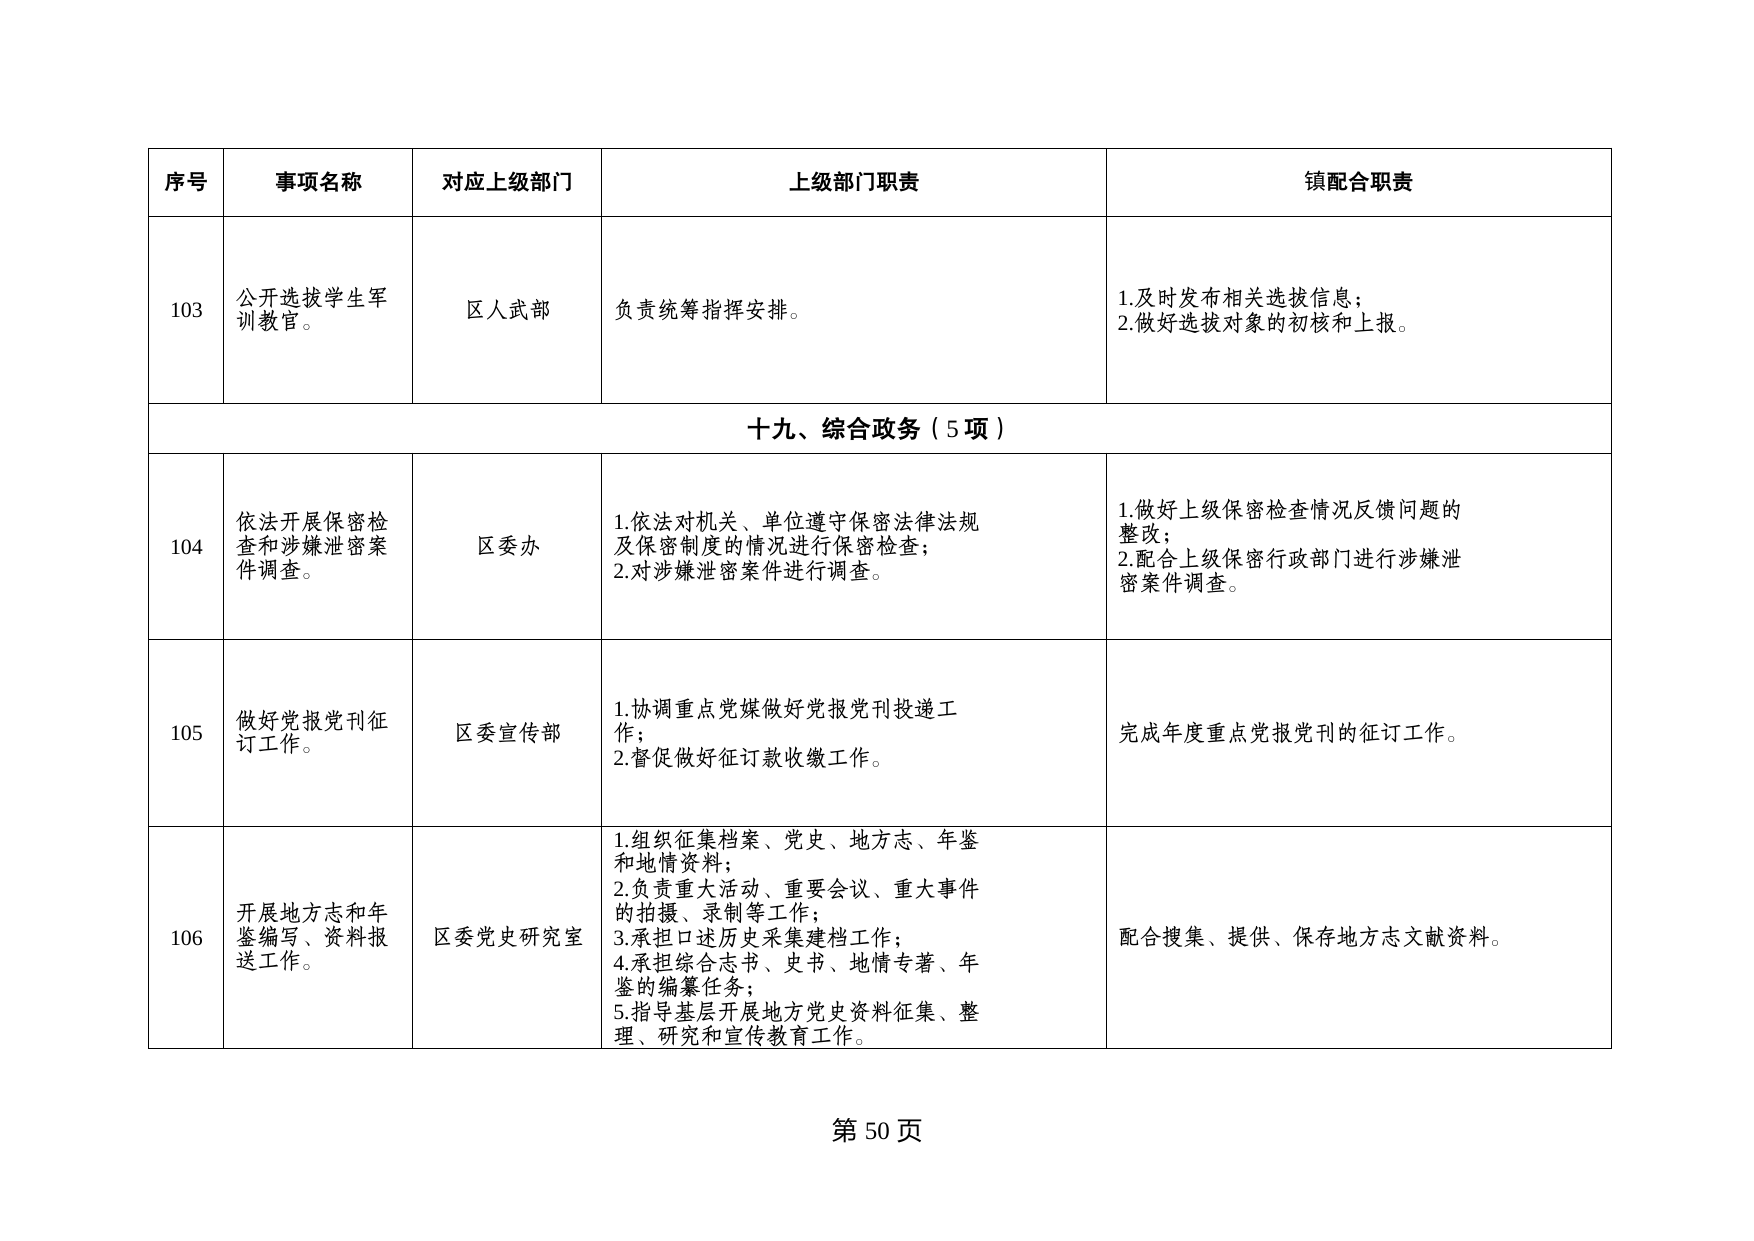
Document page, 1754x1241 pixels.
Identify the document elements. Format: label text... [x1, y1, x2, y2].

table_cell 1.组织征集档案、党史、地方志、年鉴 和地情资料； 2.负责重大活动、重要会议、重大事件 的拍摄、录制等工作； 3.承担口述历史采集建档工作； 4.承担综合志书、史书、地情专著、年 鉴的编纂任务； 5.指导基层开展地方党史资料征集、整 理、研究和宣传教育工作。 [602, 827, 1106, 1048]
table_cell 负责统筹指挥安排。 [602, 217, 1106, 403]
table_cell 1.依法对机关、单位遵守保密法律法规 及保密制度的情况进行保密检查； 2.对涉嫌泄密案件进行调查。 [602, 454, 1106, 639]
table_cell 105 [149, 640, 223, 826]
table_cell 103 [149, 217, 223, 403]
table_cell 依法开展保密检查和涉嫌泄密案件调查。 [224, 454, 412, 639]
table_cell 十九、综合政务（5项） [149, 404, 1611, 453]
table_header 对应上级部门 [413, 149, 601, 216]
table_cell 1.及时发布相关选拔信息； 2.做好选拔对象的初核和上报。 [1107, 217, 1611, 403]
table_cell 开展地方志和年鉴编写、资料报送工作。 [224, 827, 412, 1048]
table_header 序号 [149, 149, 223, 216]
table_cell 公开选拔学生军训教官。 [224, 217, 412, 403]
table_header 事项名称 [224, 149, 412, 216]
table_cell 1.做好上级保密检查情况反馈问题的 整改； 2.配合上级保密行政部门进行涉嫌泄 密案件调查。 [1107, 454, 1611, 639]
table_cell 配合搜集、提供、保存地方志文献资料。 [1107, 827, 1611, 1048]
table_cell 1.协调重点党媒做好党报党刊投递工 作； 2.督促做好征订款收缴工作。 [602, 640, 1106, 826]
table_cell 区委办 [413, 454, 601, 639]
table_cell 区委党史研究室 [413, 827, 601, 1048]
table_cell 104 [149, 454, 223, 639]
table_cell 做好党报党刊征订工作。 [224, 640, 412, 826]
table_cell 106 [149, 827, 223, 1048]
table_cell 区人武部 [413, 217, 601, 403]
table_cell 完成年度重点党报党刊的征订工作。 [1107, 640, 1611, 826]
table_header 镇配合职责 [1107, 149, 1611, 216]
table_header 上级部门职责 [602, 149, 1106, 216]
table_cell 区委宣传部 [413, 640, 601, 826]
